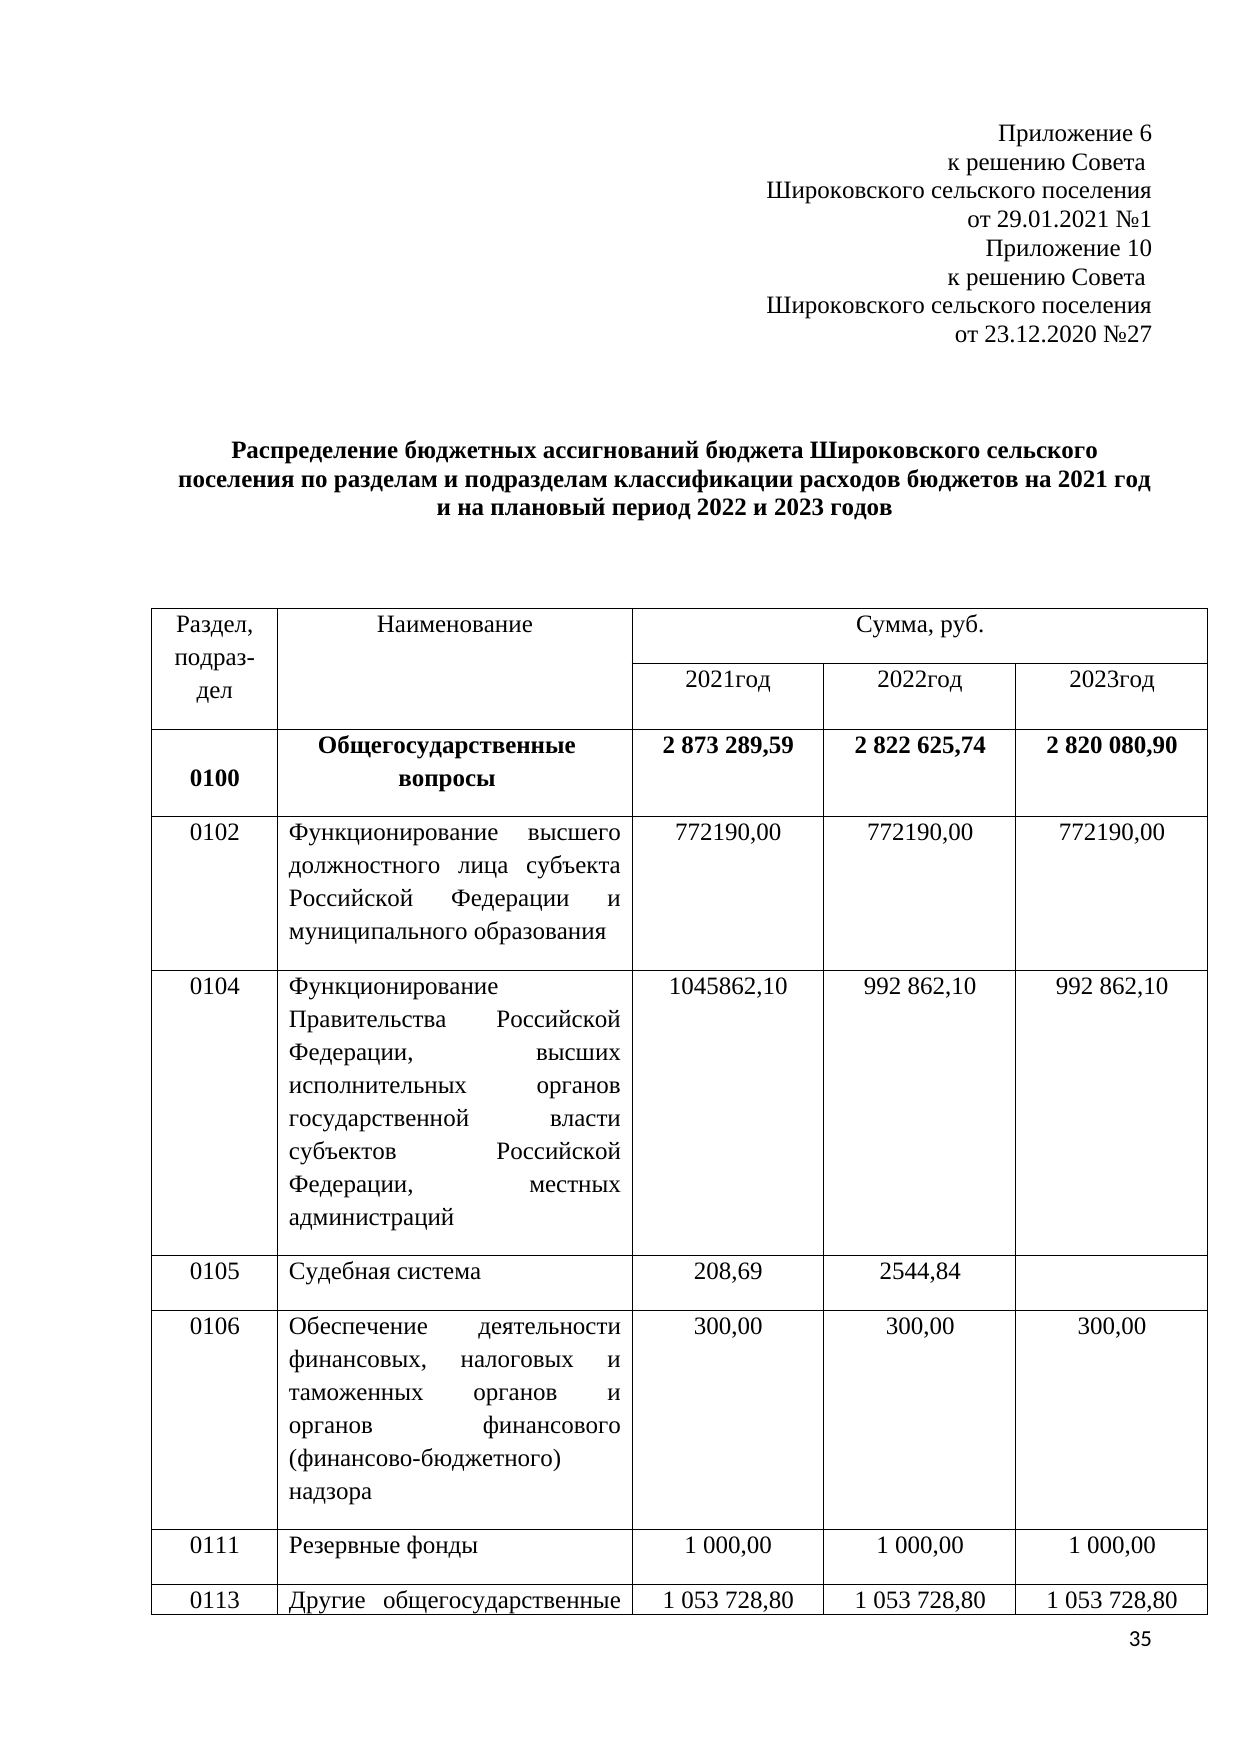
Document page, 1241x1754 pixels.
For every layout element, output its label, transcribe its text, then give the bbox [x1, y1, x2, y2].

table_header Сумма, руб. [633, 609, 1207, 663]
table_cell 772190,00 [633, 817, 823, 970]
table_cell 300,00 [633, 1311, 823, 1529]
table_cell Судебная система [278, 1256, 632, 1310]
table_cell 1 000,00 [633, 1530, 823, 1584]
text Распределение бюджетных ассигнований бюджета Широковского сельского поселения по разделам и подразделам классификации расходов бюджетов на 2021 год и на плановый период 2022 и 2023 годов [177, 435, 1152, 521]
table_cell 0106 [152, 1311, 277, 1529]
table_cell 0105 [152, 1256, 277, 1310]
table_cell Общегосударственные вопросы [278, 730, 632, 816]
table_cell 0102 [152, 817, 277, 970]
table_cell Функционирование Правительства Российской Федерации, высших исполнительных органов государственной власти субъектов Российской Федерации, местных администраций [278, 971, 632, 1255]
table_cell 772190,00 [1016, 817, 1207, 970]
table_cell 1045862,10 [633, 971, 823, 1255]
table_cell 2 822 625,74 [824, 730, 1015, 816]
table_header Раздел, подраз-дел [152, 609, 277, 729]
table_header Наименование [278, 609, 632, 729]
table_cell 2 820 080,90 [1016, 730, 1207, 816]
table_cell 1 053 728,80 [633, 1585, 823, 1614]
table_cell 992 862,10 [1016, 971, 1207, 1255]
table_cell Обеспечение деятельности финансовых, налоговых и таможенных органов и органов финансового (финансово-бюджетного) надзора [278, 1311, 632, 1529]
table_cell Резервные фонды [278, 1530, 632, 1584]
table_cell 2544,84 [824, 1256, 1015, 1310]
table_cell 1 000,00 [824, 1530, 1015, 1584]
table_cell 300,00 [1016, 1311, 1207, 1529]
table_cell 1 000,00 [1016, 1530, 1207, 1584]
table_cell 2 873 289,59 [633, 730, 823, 816]
table_cell 992 862,10 [824, 971, 1015, 1255]
table_cell 208,69 [633, 1256, 823, 1310]
table_cell [1016, 1256, 1207, 1310]
table_cell 1 053 728,80 [1016, 1585, 1207, 1614]
table_cell 0104 [152, 971, 277, 1255]
table_cell 772190,00 [824, 817, 1015, 970]
table_cell 1 053 728,80 [824, 1585, 1015, 1614]
table_cell 0100 [152, 730, 277, 816]
table_cell 2023год [1016, 664, 1207, 729]
text Приложение 6 к решению Совета Широковского сельского поселения от 29.01.2021 №1 [177, 118, 1152, 233]
table_cell 2022год [824, 664, 1015, 729]
text Приложение 10 к решению Совета Широковского сельского поселения от 23.12.2020 №27 [177, 233, 1152, 348]
table_cell 0111 [152, 1530, 277, 1584]
table_cell 300,00 [824, 1311, 1015, 1529]
table_cell 2021год [633, 664, 823, 729]
table_cell Другие общегосударственные вопросы [278, 1585, 632, 1614]
table_cell Функционирование высшего должностного лица субъекта Российской Федерации и муниципального образования [278, 817, 632, 970]
table_cell 0113 [152, 1585, 277, 1614]
